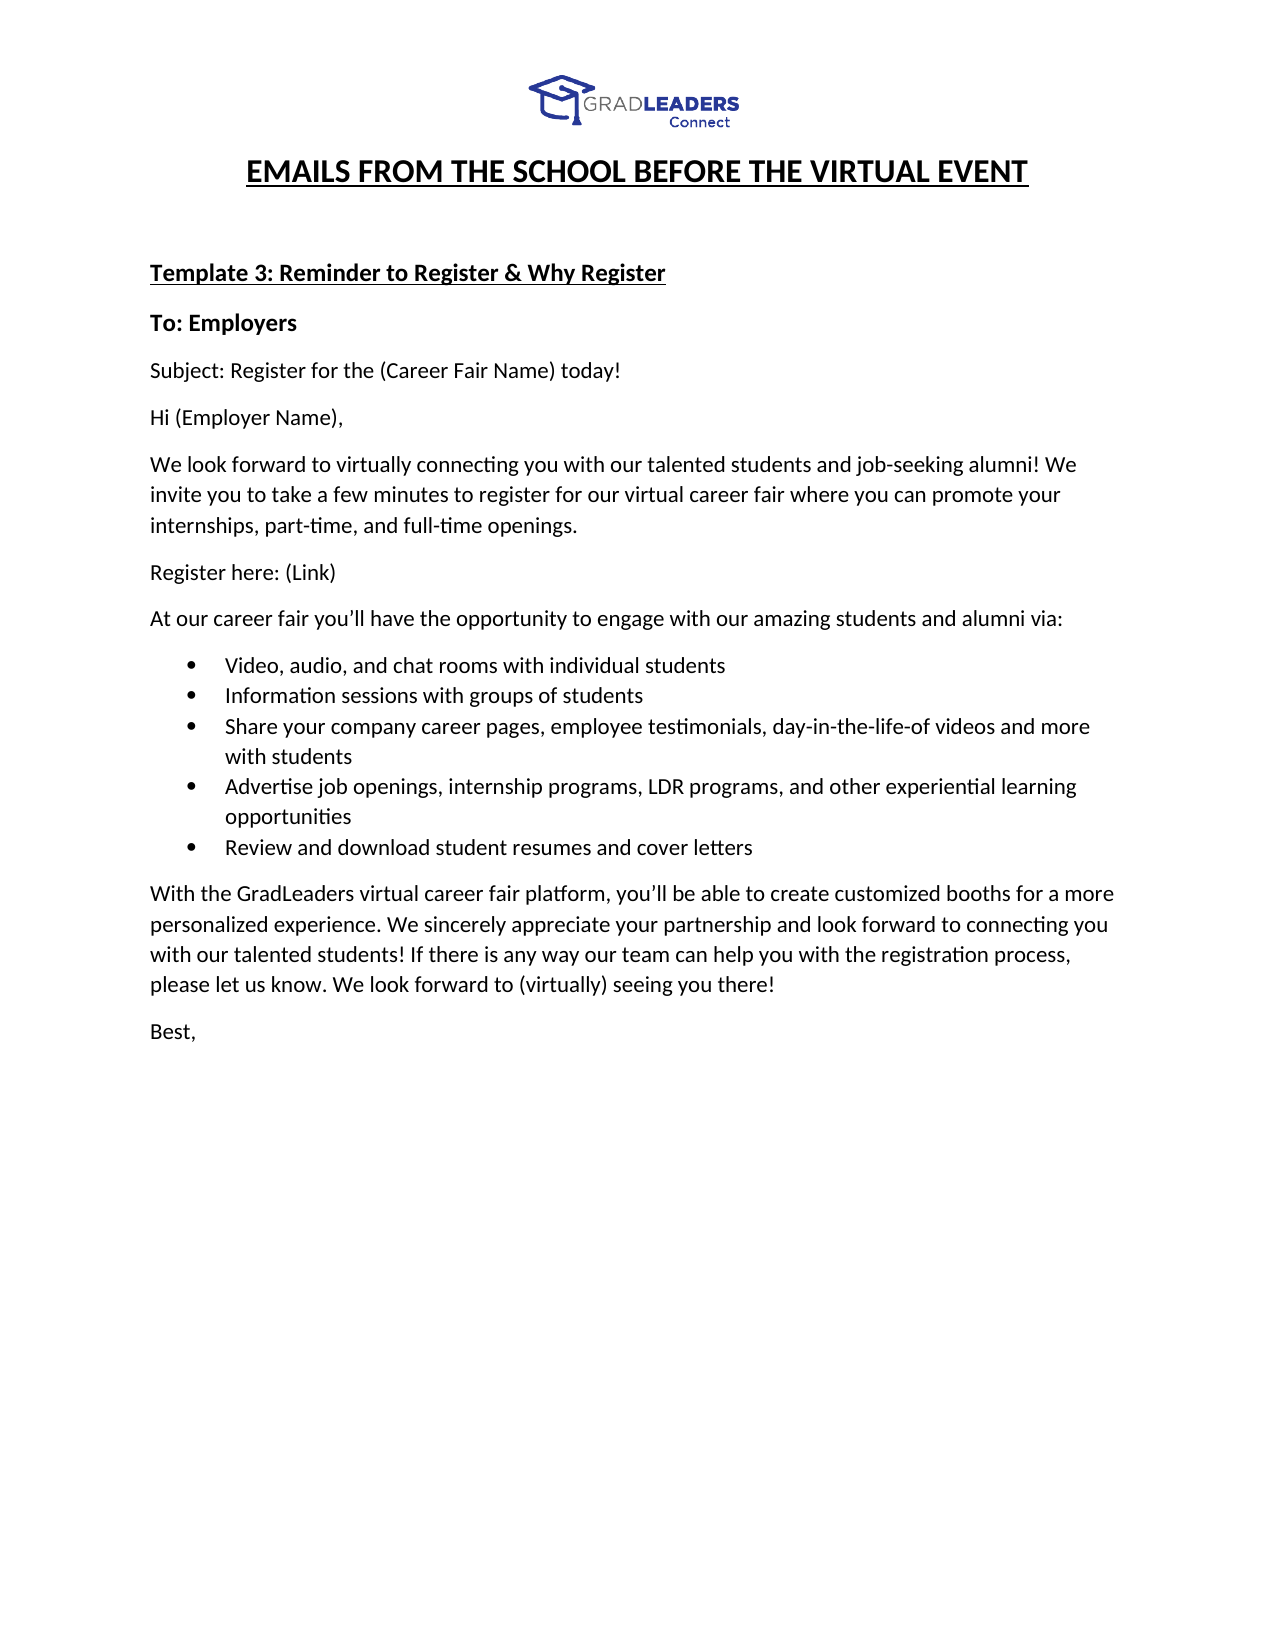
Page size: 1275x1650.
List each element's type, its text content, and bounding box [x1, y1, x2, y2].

text At our career fair you’ll have the opportunity to engage with our amazing students and alumni via: [150, 604, 1125, 633]
text To: Employers [150, 307, 1125, 338]
picture [528, 75, 747, 133]
list Review and download student resumes and cover letters [187, 833, 1125, 861]
text Template 3: Reminder to Register & Why Register [150, 257, 1125, 288]
list Information sessions with groups of students [187, 682, 1125, 710]
text With the GradLeaders virtual career fair platform, you’ll be able to create customized booths for a more personalized experience. We sincerely appreciate your partnership and look forward to connecting you with our talented students! If there is any way our team can help you with the registration process, please let us know. We look forward to (virtually) seeing you there! [150, 879, 1125, 998]
text EMAILS FROM THE SCHOOL BEFORE THE VIRTUAL EVENT [150, 150, 1125, 191]
text Hi (Employer Name), [150, 403, 1125, 432]
text We look forward to virtually connecting you with our talented students and job-seeking alumni! We invite you to take a few minutes to register for our virtual career fair where you can promote your internships, part-time, and full-time openings. [150, 450, 1125, 539]
text Best, [150, 1017, 1125, 1045]
text Subject: Register for the (Career Fair Name) today! [150, 357, 1125, 385]
list Share your company career pages, employee testimonials, day-in-the-life-of videos and more with students [187, 712, 1125, 770]
list Video, audio, and chat rooms with individual students [187, 651, 1125, 679]
text Register here: (Link) [150, 558, 1125, 586]
list Advertise job openings, internship programs, LDR programs, and other experiential learning opportunities [187, 772, 1125, 831]
